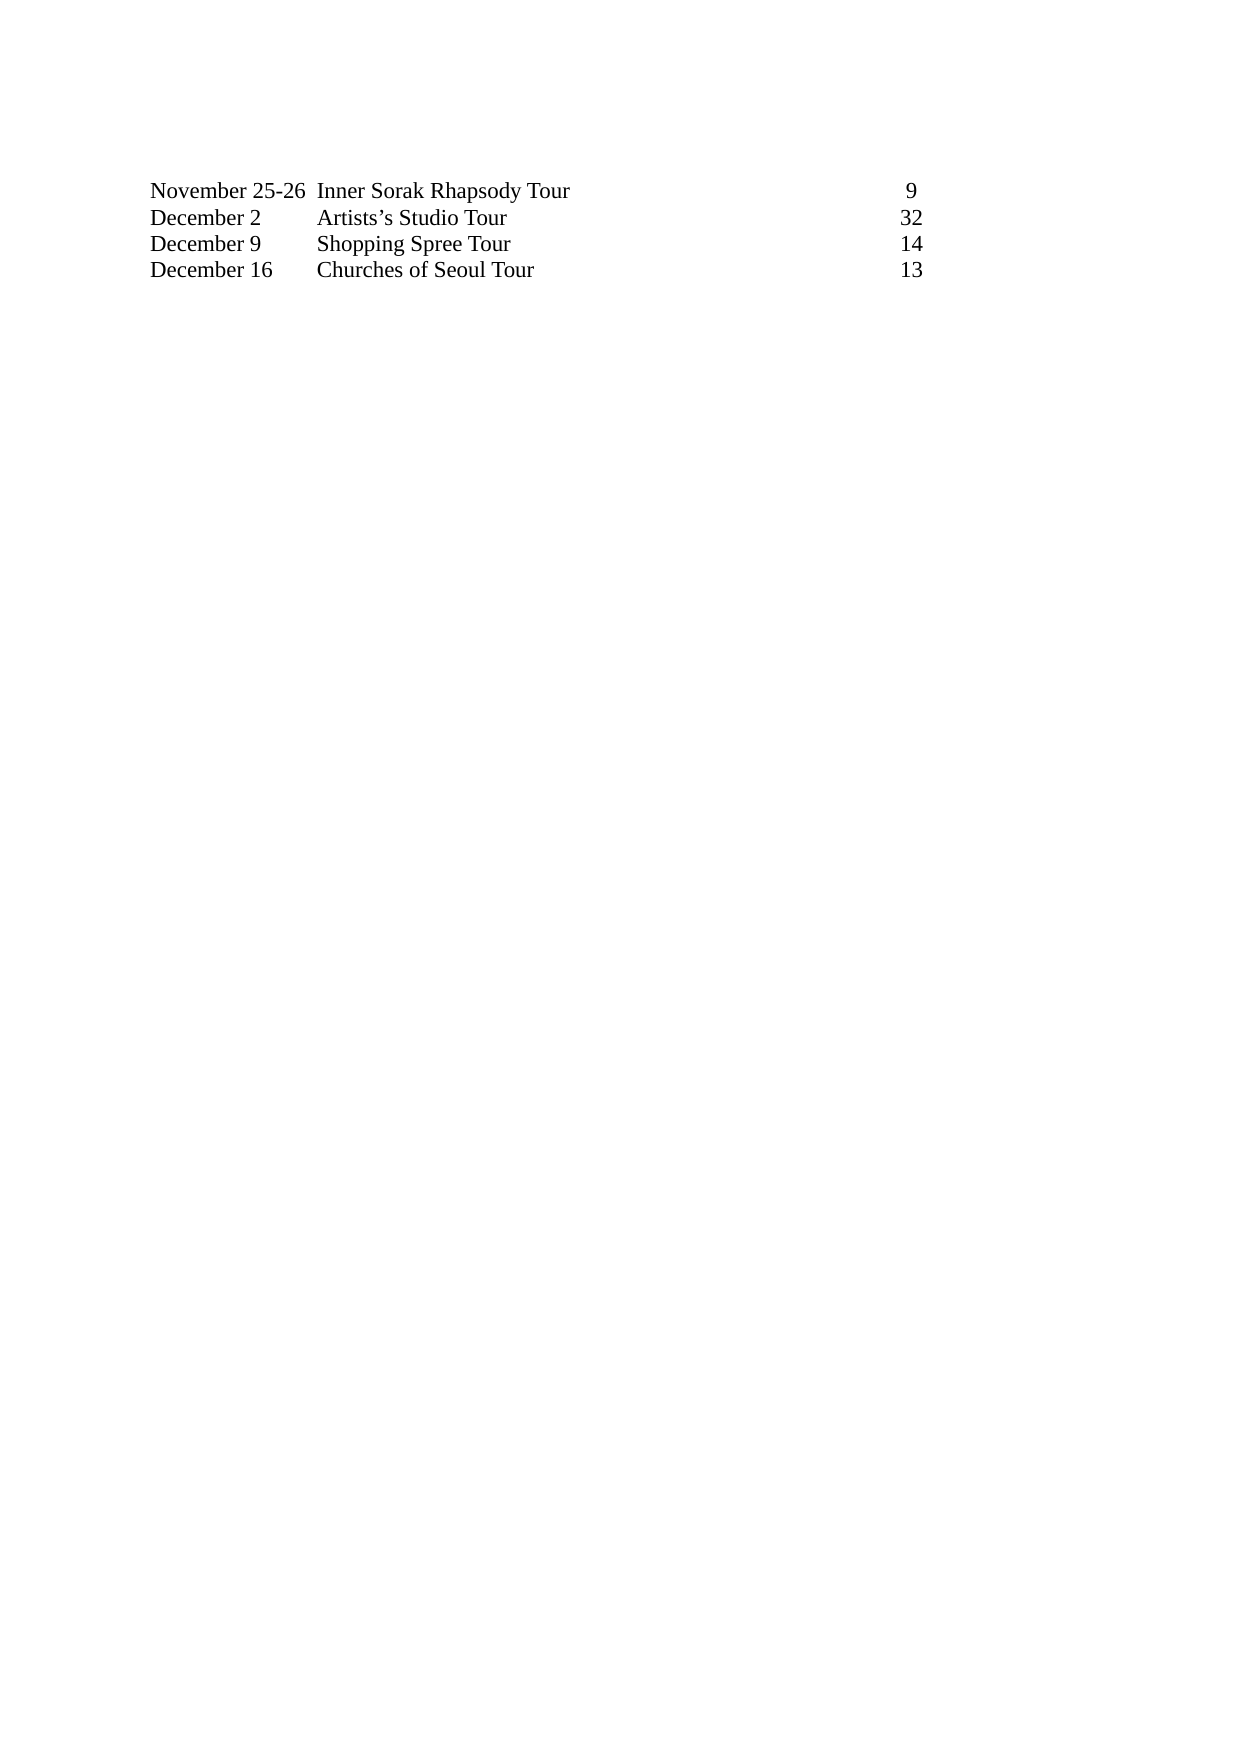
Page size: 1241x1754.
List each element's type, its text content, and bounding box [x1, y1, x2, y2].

text December 16 Churches of Seoul Tour 13 [150, 256, 1090, 283]
text December 9 Shopping Spree Tour 14 [150, 230, 1090, 256]
text November 25-26 Inner Sorak Rhapsody Tour 9 [150, 177, 1090, 203]
text December 2 Artists’s Studio Tour 32 [150, 203, 1090, 230]
